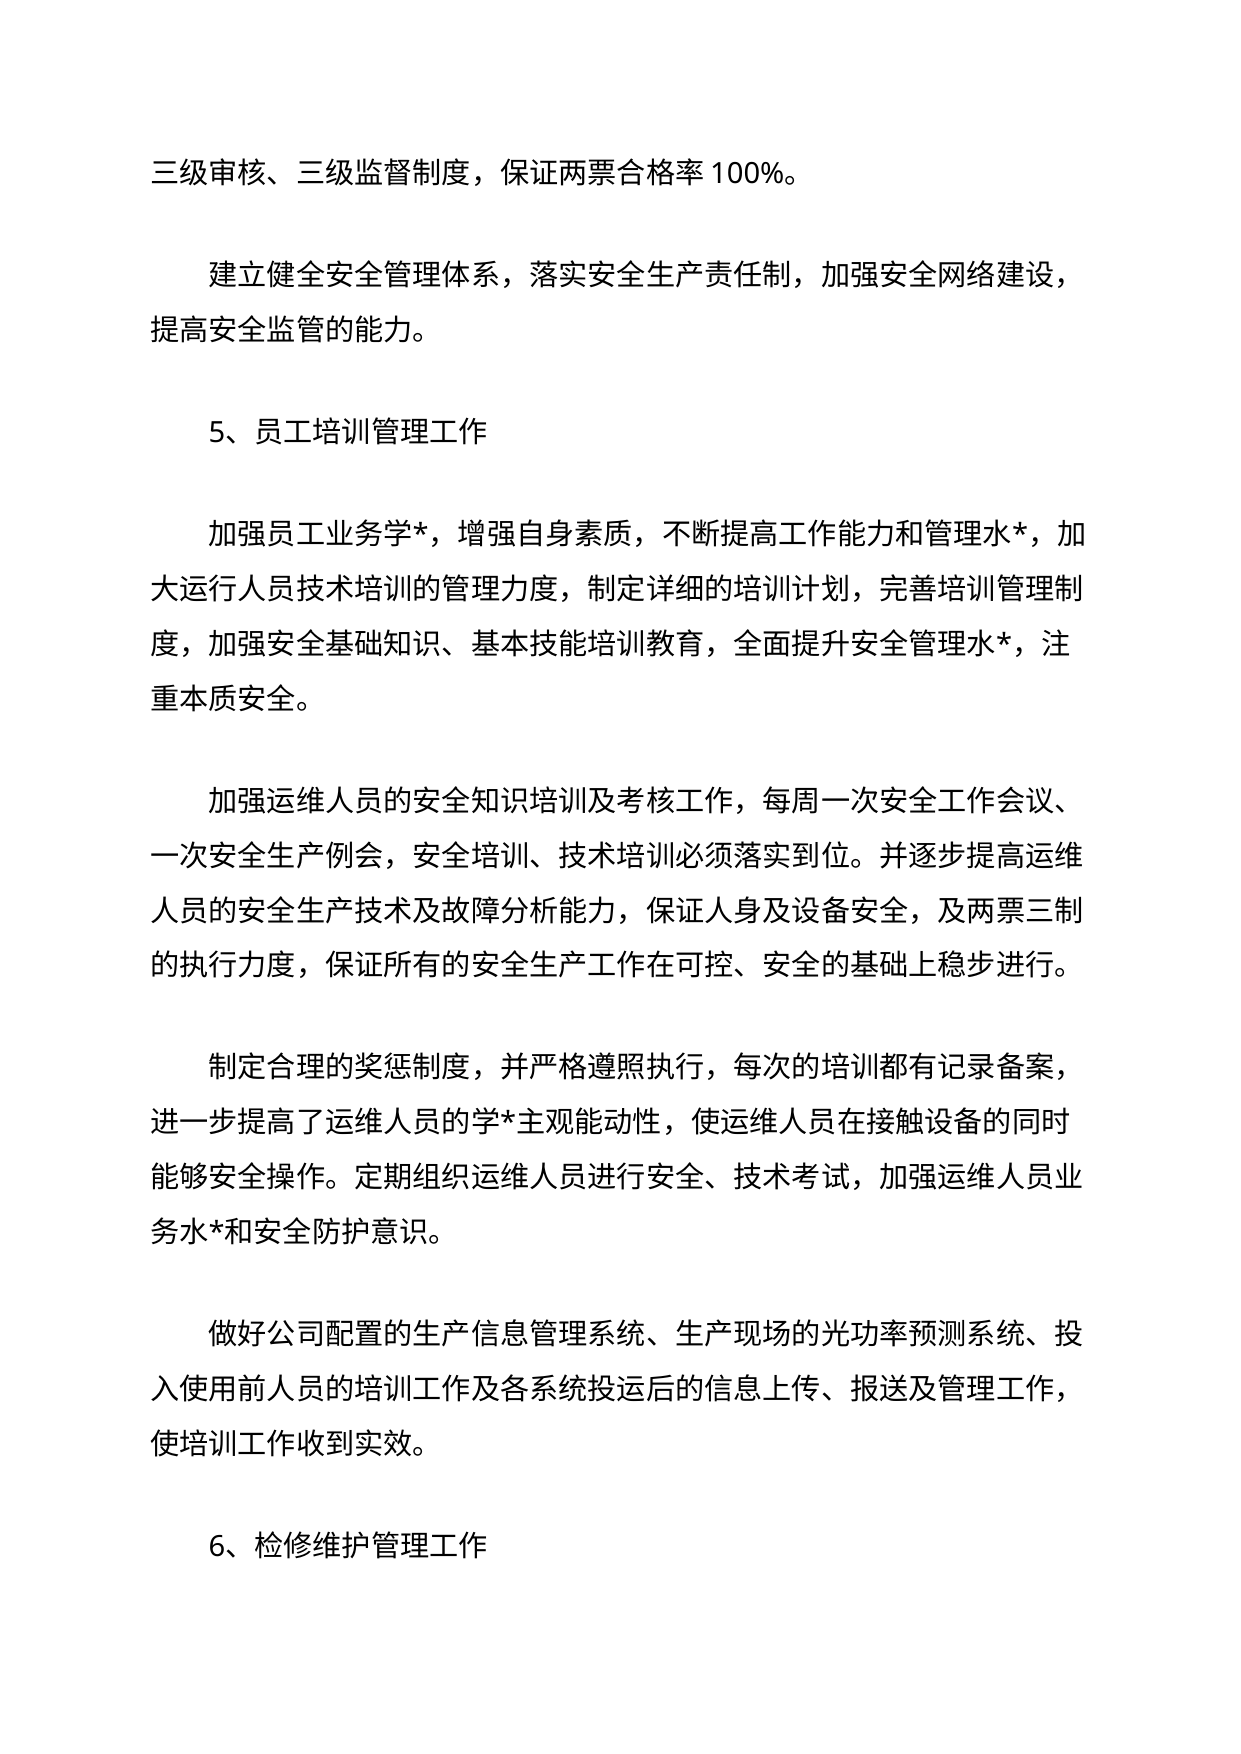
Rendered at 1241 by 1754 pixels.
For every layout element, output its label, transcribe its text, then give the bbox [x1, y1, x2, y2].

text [150, 150, 1090, 192]
text 加强运维人员的安全知识培训及考核工作，每周一次安全工作会议、一次安全生产例会，安全培训、技术培训必须落实到位。并逐步提高运维人员的安全生产技术及故障分析能力，保证人身及设备安全，及两票三制的执行力度，保证所有的安全生产工作在可控、安全的基础上稳步进行。 [150, 777, 1090, 984]
text 6、检修维护管理工作 [150, 1522, 1090, 1564]
text 做好公司配置的生产信息管理系统、生产现场的光功率预测系统、投入使用前人员的培训工作及各系统投运后的信息上传、报送及管理工作，使培训工作收到实效。 [150, 1311, 1090, 1463]
text 制定合理的奖惩制度，并严格遵照执行，每次的培训都有记录备案，进一步提高了运维人员的学*主观能动性，使运维人员在接触设备的同时能够安全操作。定期组织运维人员进行安全、技术考试，加强运维人员业务水*和安全防护意识。 [150, 1044, 1090, 1251]
text 建立健全安全管理体系，落实安全生产责任制，加强安全网络建设，提高安全监管的能力。 [150, 252, 1090, 349]
text 5、员工培训管理工作 [150, 409, 1090, 451]
text 加强员工业务学*，增强自身素质，不断提高工作能力和管理水*，加大运行人员技术培训的管理力度，制定详细的培训计划，完善培训管理制度，加强安全基础知识、基本技能培训教育，全面提升安全管理水*，注重本质安全。 [150, 511, 1090, 718]
